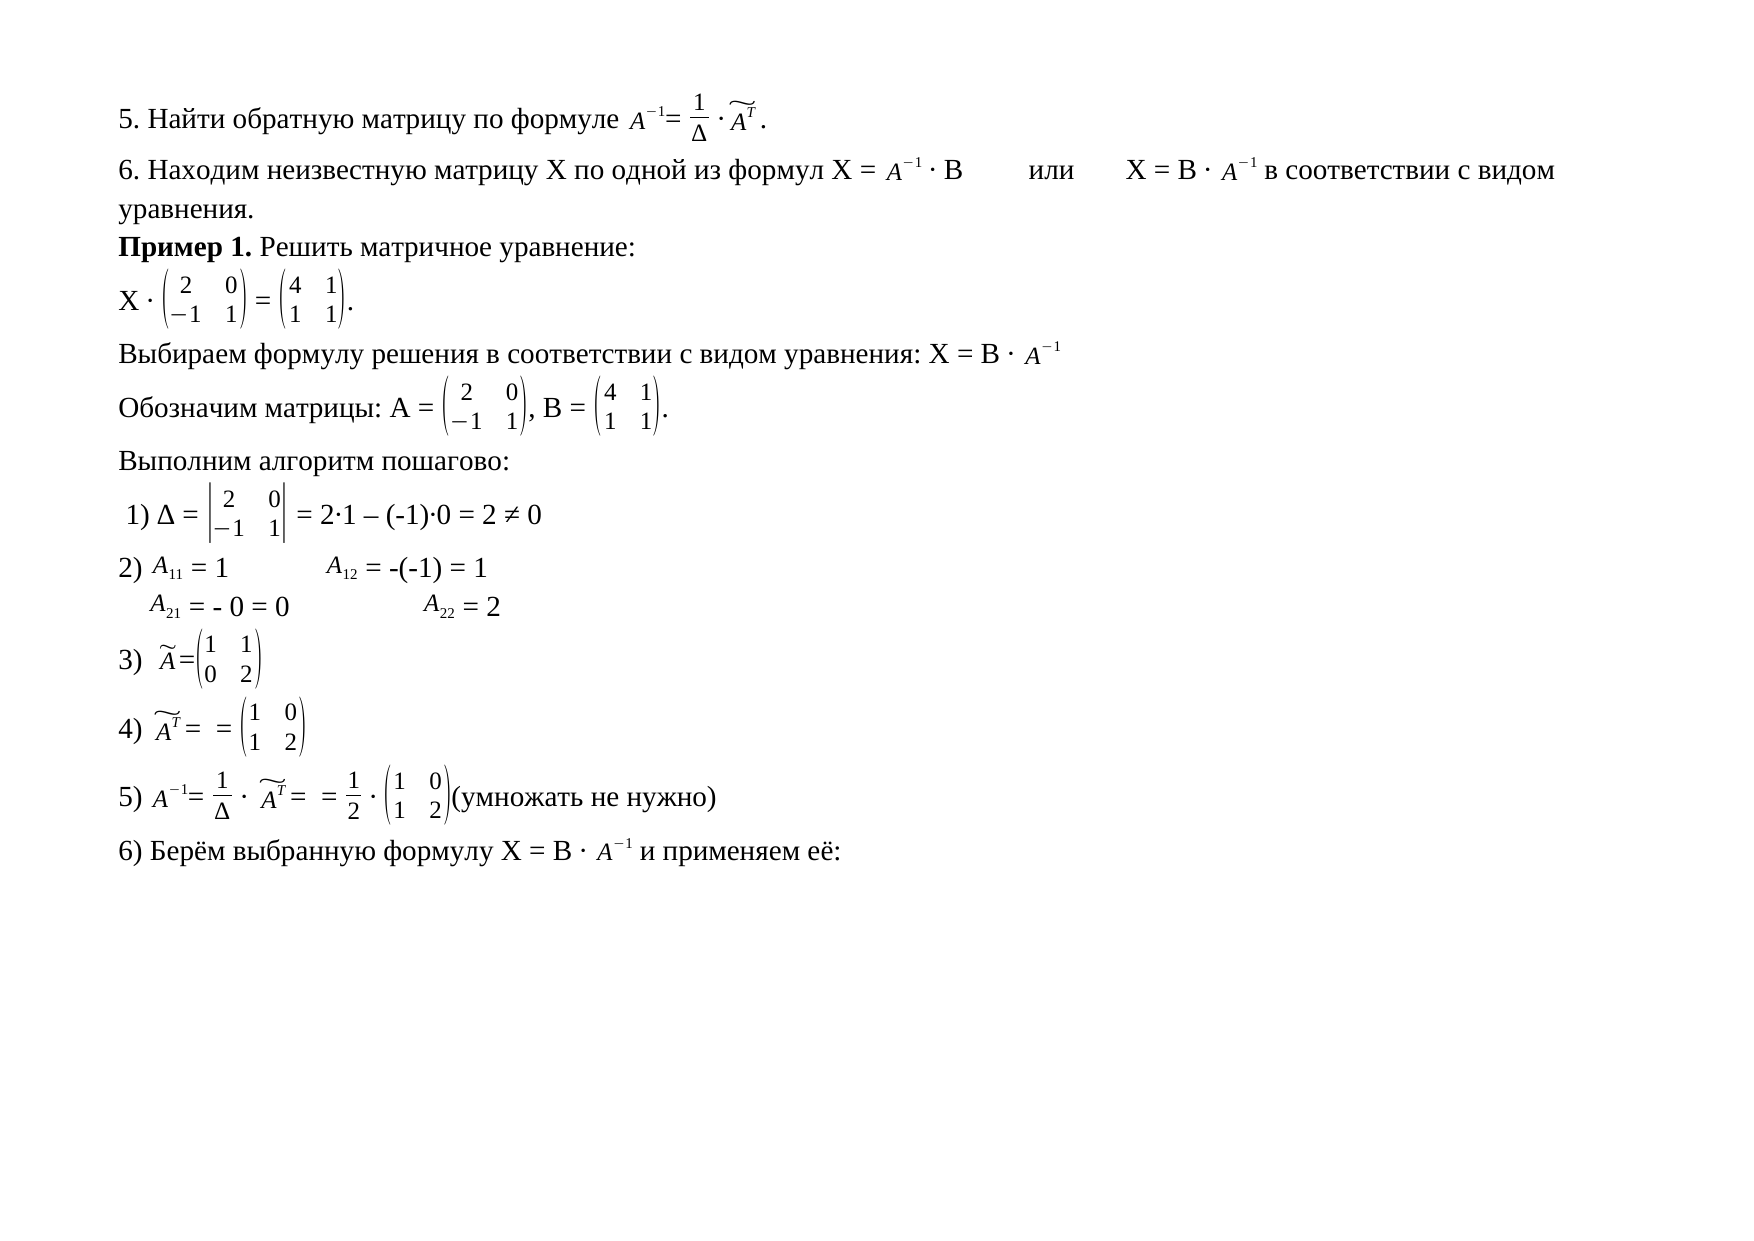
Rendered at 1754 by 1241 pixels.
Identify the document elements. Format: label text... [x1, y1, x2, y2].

text 1) ∆ = = 2∙1 – (-1)∙0 = 2 ≠ 0 [118, 482, 1636, 545]
text Обозначим матрицы: А = , В = . [118, 375, 1636, 438]
text Х ∙ = . [118, 268, 1636, 332]
text 6) Берём выбранную формулу Х = В ∙ и применяем её: [118, 833, 1636, 866]
text Пример 1. Решить матричное уравнение: [118, 229, 1636, 263]
text = - 0 = 0 = 2 [118, 589, 1636, 622]
text Выбираем формулу решения в соответствии с видом уравнения: Х = В ∙ [118, 337, 1636, 370]
text 5. Найти обратную матрицу по формуле = ∙. [118, 88, 1636, 147]
text 4) = = [118, 696, 1636, 759]
text Выполним алгоритм пошагово: [118, 443, 1636, 477]
text 5) = ∙ = = ∙ (умножать не нужно) [118, 764, 1636, 828]
text 6. Находим неизвестную матрицу Х по одной из формул Х = ∙ В или Х = В ∙ в соответствии с видом уравнения. [118, 152, 1636, 224]
text 3) = [118, 627, 1636, 691]
text 2) = 1 = -(-1) = 1 [118, 550, 1636, 584]
